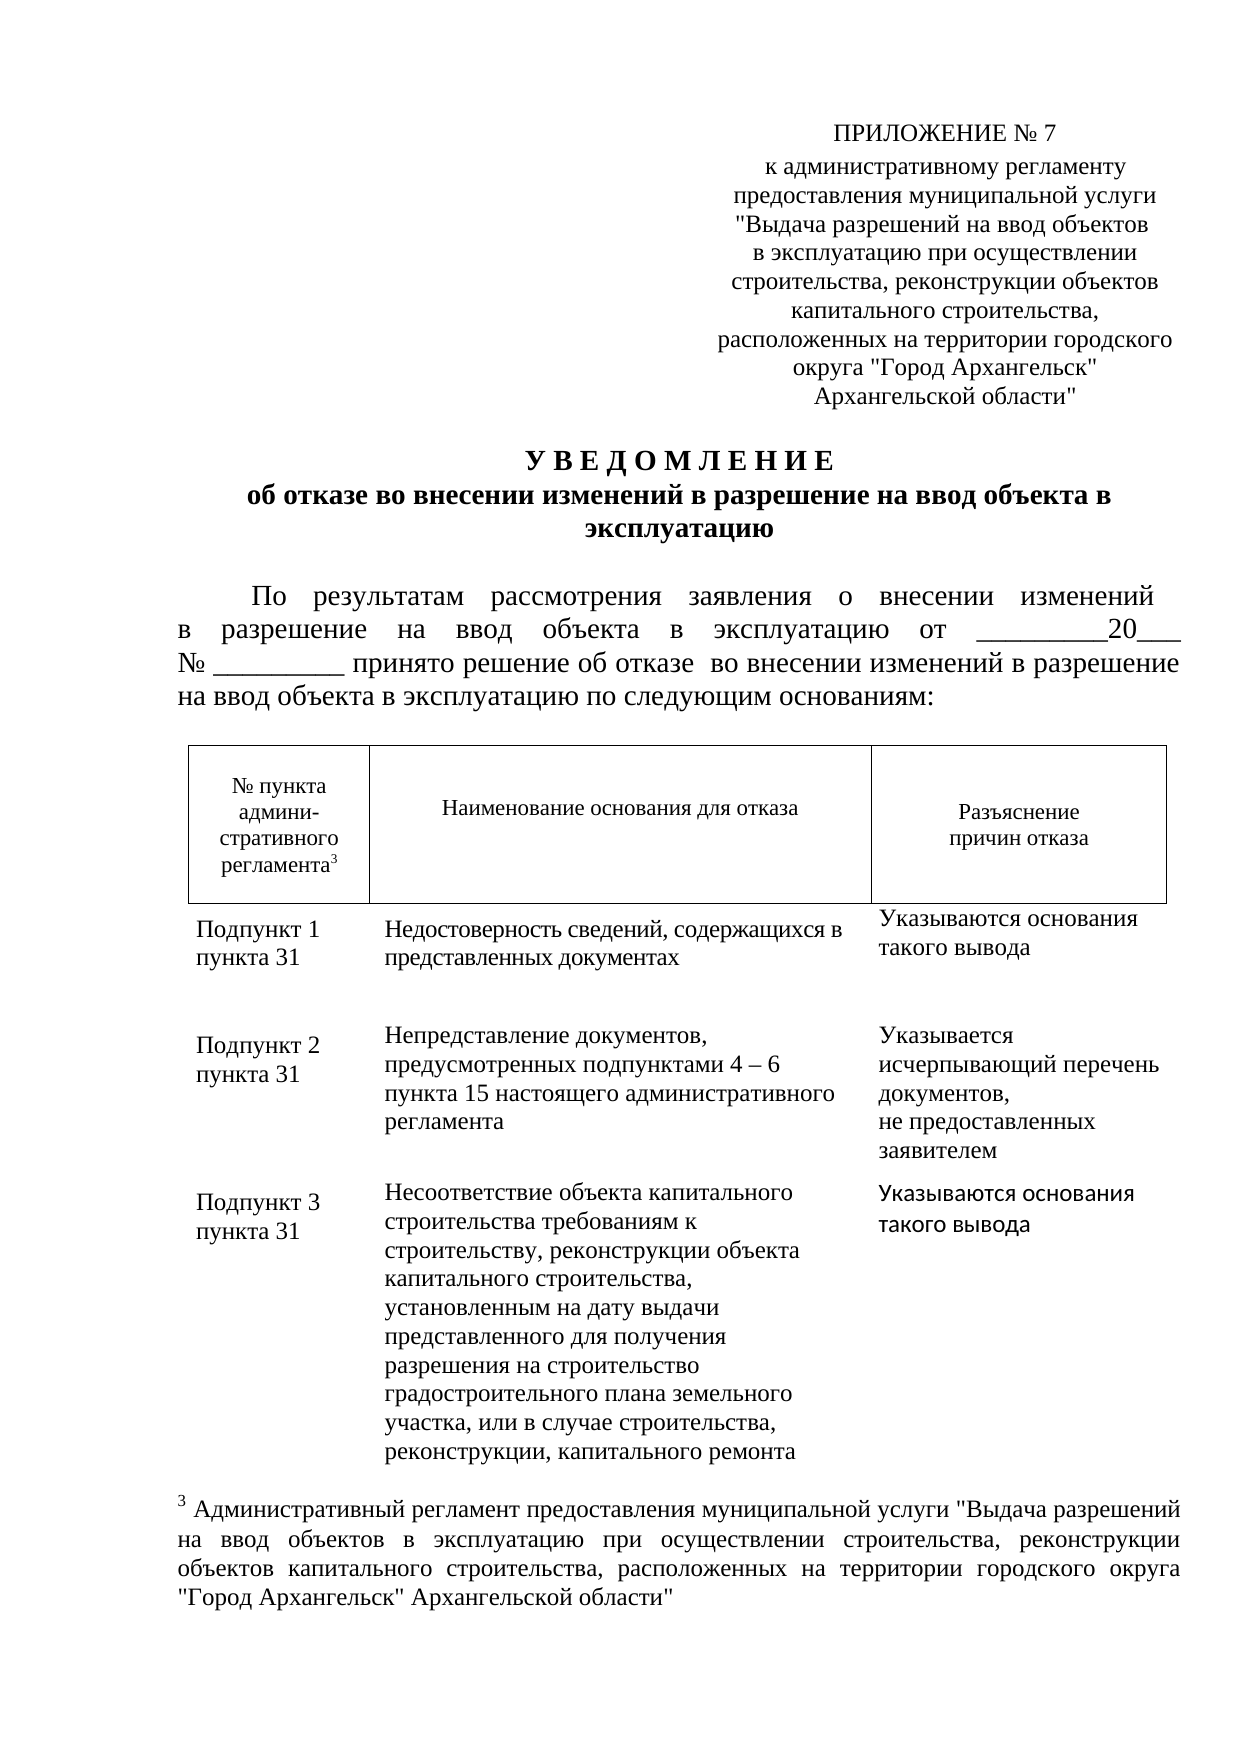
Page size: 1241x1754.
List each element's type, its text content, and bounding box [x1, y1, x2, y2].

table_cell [189, 1177, 369, 1465]
table_cell Указывается исчерпывающий перечень документов, не предоставленных заявителем [871, 1020, 1167, 1177]
table_header № пункта админи- стративного регламента [189, 746, 369, 902]
table_cell Указываются основания такого вывода [871, 904, 1167, 1020]
text к административному регламенту предоставления муниципальной услуги "Выдача разрешений на ввод объектов в эксплуатацию при осуществлении строительства, реконструкции объектов капитального строительства, расположенных на территории городского округа "Город Архангельск" Архангельской области" [709, 151, 1181, 410]
table_cell Непредставление документов, предусмотренных подпунктами 4 – 6 пункта 15 настоящего административного регламента [369, 1020, 871, 1177]
text ПРИЛОЖЕНИЕ № 7 [709, 118, 1181, 147]
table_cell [369, 1177, 871, 1465]
table_cell Подпункт 1 пункта 31 [189, 904, 369, 1020]
text У В Е Д О М Л Е Н И Е [177, 443, 1181, 477]
table_header Разъяснение причин отказа [872, 746, 1166, 902]
table_cell Подпункт 2 пункта 31 [189, 1020, 369, 1177]
table_header Наименование основания для отказа [370, 746, 871, 902]
text об отказе во внесении изменений в разрешение на ввод объекта в эксплуатацию [177, 477, 1181, 544]
text По результатам рассмотрения заявления о внесении изменений в разрешение на ввод объекта в эксплуатацию от _________20___ № _________ принято решение об отказе во внесении изменений в разрешение на ввод объекта в эксплуатацию по следующим основаниям: [177, 578, 1181, 712]
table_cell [871, 1177, 1167, 1465]
table_cell Недостоверность сведений, содержащихся в представленных документах [369, 904, 871, 1020]
